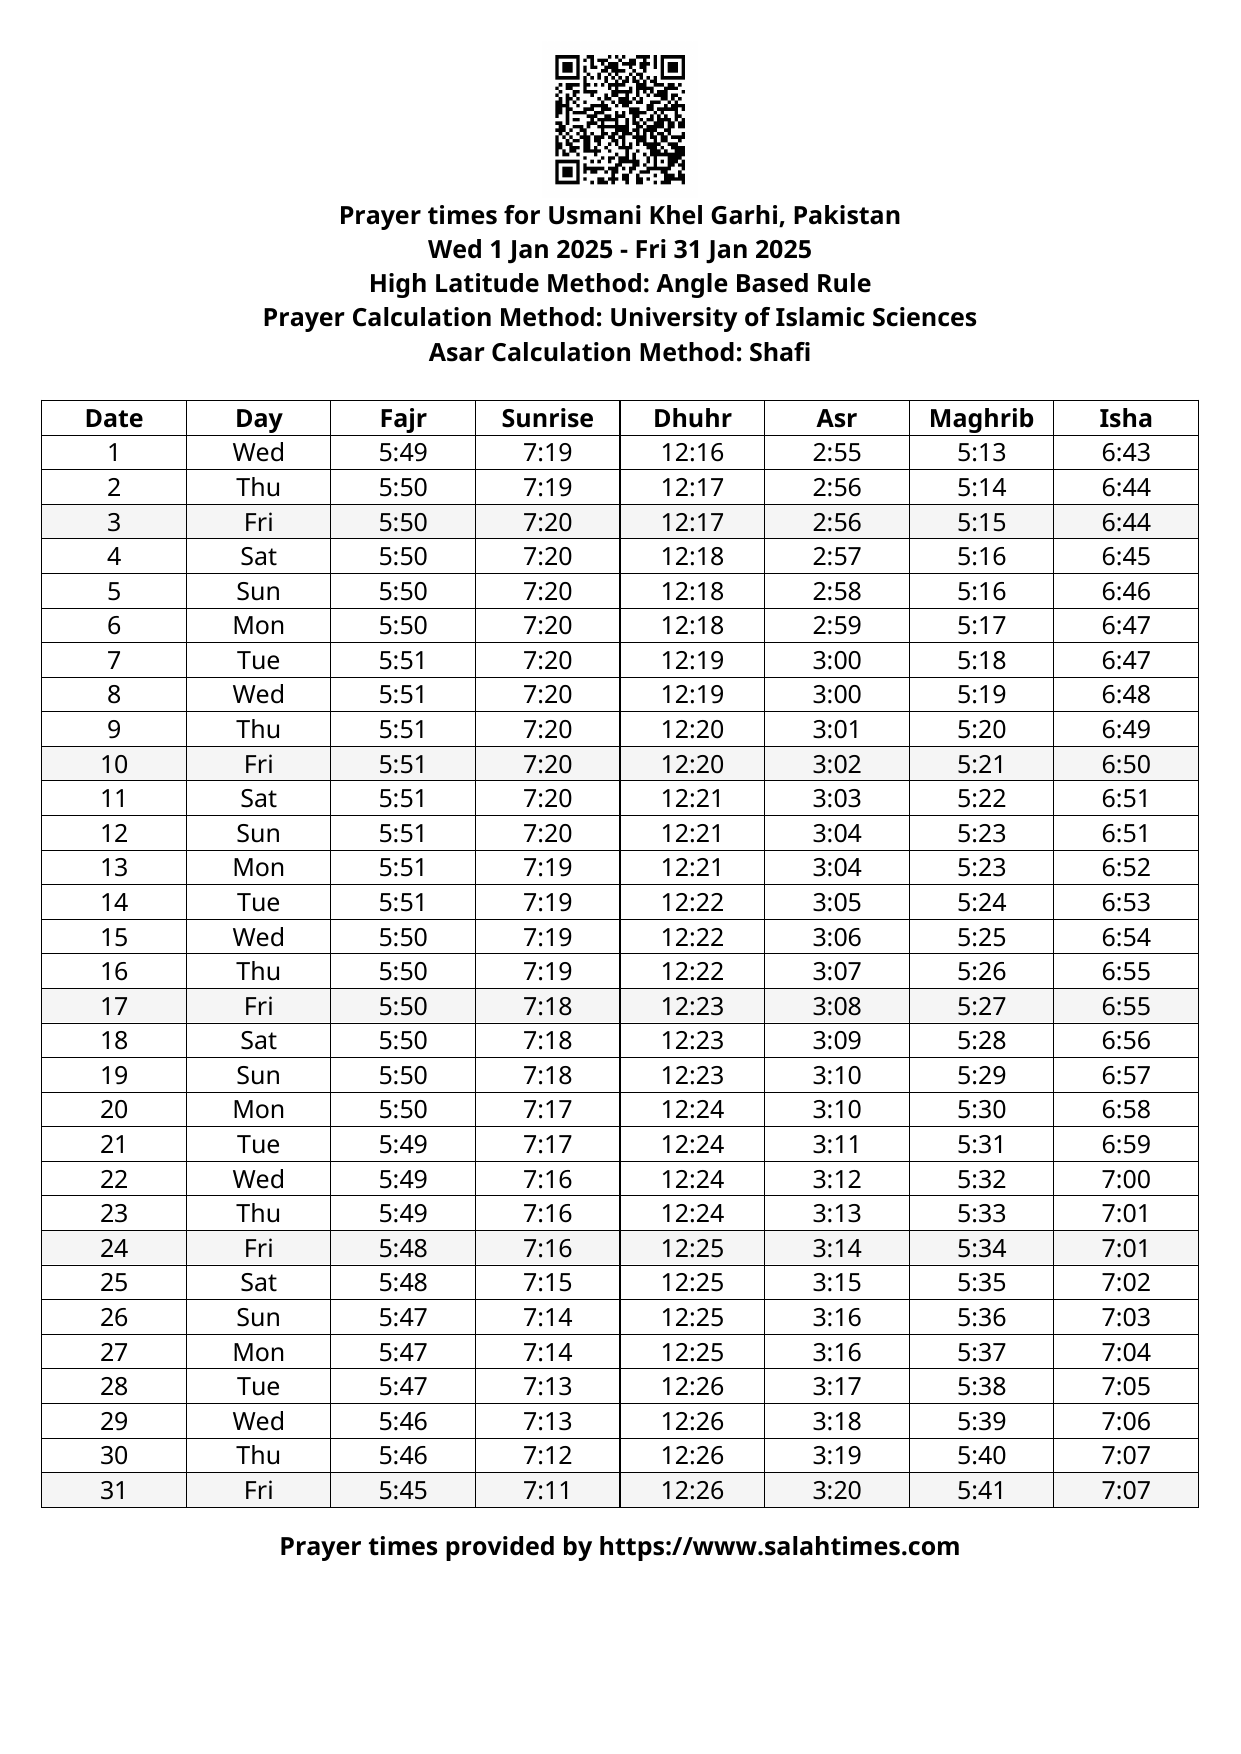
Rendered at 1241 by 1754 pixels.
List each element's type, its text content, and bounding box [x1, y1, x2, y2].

table_cell 12:24 [621, 1162, 764, 1195]
table_cell 15 [42, 920, 186, 953]
table_cell 6:51 [1054, 781, 1198, 815]
table_cell 5:49 [331, 436, 475, 469]
table_cell Thu [187, 1439, 330, 1472]
table_cell 6:47 [1054, 643, 1198, 677]
table_cell 7:20 [476, 643, 619, 677]
table_cell Wed [187, 1404, 330, 1437]
table_cell 6:45 [1054, 539, 1198, 573]
table_cell 7:20 [476, 747, 619, 780]
table_cell 12:25 [621, 1266, 764, 1299]
table_cell 7:13 [476, 1369, 619, 1403]
table_cell 28 [42, 1369, 186, 1403]
table_cell 3:06 [765, 920, 909, 953]
table_cell 7:15 [476, 1266, 619, 1299]
table_cell 6:47 [1054, 609, 1198, 642]
table_cell Thu [187, 712, 330, 746]
table_cell 2:57 [765, 539, 909, 573]
table_cell 5:49 [331, 1196, 475, 1230]
table_cell 3:11 [765, 1127, 909, 1161]
table_cell 5:28 [910, 1024, 1053, 1057]
table_cell 3:01 [765, 712, 909, 746]
table_cell Tue [187, 1127, 330, 1161]
table_cell 3:07 [765, 954, 909, 988]
table_cell 5:22 [910, 781, 1053, 815]
table_cell 5:50 [331, 920, 475, 953]
table_cell 5:30 [910, 1093, 1053, 1126]
table_cell 5:31 [910, 1127, 1053, 1161]
table_cell 7:18 [476, 1058, 619, 1092]
table_cell 7:13 [476, 1404, 619, 1437]
table_cell 7:17 [476, 1127, 619, 1161]
table_cell 5:17 [910, 609, 1053, 642]
table_cell 5:51 [331, 781, 475, 815]
table_cell 5:21 [910, 747, 1053, 780]
table_cell 12:22 [621, 885, 764, 919]
table_cell 5:51 [331, 678, 475, 711]
table_cell 5:51 [331, 816, 475, 849]
table_cell 12:20 [621, 747, 764, 780]
table_cell 12:20 [621, 712, 764, 746]
table_cell 5:20 [910, 712, 1053, 746]
table_cell 6:58 [1054, 1093, 1198, 1126]
table_cell 12:18 [621, 609, 764, 642]
table_cell 12:26 [621, 1404, 764, 1437]
table_cell Mon [187, 851, 330, 884]
table_cell 7:11 [476, 1473, 619, 1507]
table_cell 7:06 [1054, 1404, 1198, 1437]
table_cell Sat [187, 1266, 330, 1299]
table_cell 9 [42, 712, 186, 746]
table_cell 12:23 [621, 1024, 764, 1057]
table_cell 3:08 [765, 989, 909, 1022]
table_cell 5:51 [331, 747, 475, 780]
table_cell Tue [187, 1369, 330, 1403]
table_cell 6:44 [1054, 505, 1198, 538]
table_cell 6:51 [1054, 816, 1198, 849]
table_cell 22 [42, 1162, 186, 1195]
table_cell 25 [42, 1266, 186, 1299]
table_cell Mon [187, 609, 330, 642]
table_cell 6:43 [1054, 436, 1198, 469]
table_cell Fri [187, 747, 330, 780]
table_cell 7:01 [1054, 1196, 1198, 1230]
table_cell 5:50 [331, 1024, 475, 1057]
table_cell 6:53 [1054, 885, 1198, 919]
table_cell 5:49 [331, 1162, 475, 1195]
table_cell 5:49 [331, 1127, 475, 1161]
text Wed 1 Jan 2025 - Fri 31 Jan 2025 [42, 232, 1198, 266]
table_cell 12:25 [621, 1335, 764, 1368]
table_cell 5:27 [910, 989, 1053, 1022]
table_cell 12:16 [621, 436, 764, 469]
table_cell 6:55 [1054, 989, 1198, 1022]
table_cell 7:20 [476, 816, 619, 849]
table_cell 7:16 [476, 1162, 619, 1195]
table_cell 5:16 [910, 574, 1053, 607]
table_cell 12:25 [621, 1300, 764, 1334]
table_cell Sun [187, 1058, 330, 1092]
table_cell 3:15 [765, 1266, 909, 1299]
table_cell 5:51 [331, 643, 475, 677]
table_cell 6:54 [1054, 920, 1198, 953]
table_cell 20 [42, 1093, 186, 1126]
table_cell 2:56 [765, 470, 909, 504]
table_cell 7:19 [476, 920, 619, 953]
table_cell 4 [42, 539, 186, 573]
table_cell 7:07 [1054, 1439, 1198, 1472]
table_cell 12:21 [621, 781, 764, 815]
table_cell 3:16 [765, 1335, 909, 1368]
table_cell 5:50 [331, 954, 475, 988]
table_cell 2:59 [765, 609, 909, 642]
table_header Sunrise [476, 401, 619, 434]
table_cell Fri [187, 1473, 330, 1507]
table_cell 6:57 [1054, 1058, 1198, 1092]
table_cell 2:58 [765, 574, 909, 607]
table_cell 6:56 [1054, 1024, 1198, 1057]
table_cell 6:46 [1054, 574, 1198, 607]
table_cell Tue [187, 643, 330, 677]
table_cell 5:26 [910, 954, 1053, 988]
table_cell 6:44 [1054, 470, 1198, 504]
table_cell 12:21 [621, 816, 764, 849]
table_cell Tue [187, 885, 330, 919]
table_cell Wed [187, 1162, 330, 1195]
table_cell 7:16 [476, 1196, 619, 1230]
table_cell 7:20 [476, 505, 619, 538]
text Prayer Calculation Method: University of Islamic Sciences [42, 300, 1198, 334]
table_cell 3:04 [765, 816, 909, 849]
table_cell 5:14 [910, 470, 1053, 504]
table_cell 21 [42, 1127, 186, 1161]
table_cell 6 [42, 609, 186, 642]
table_cell 12 [42, 816, 186, 849]
table_cell 12:24 [621, 1196, 764, 1230]
table_cell 12:17 [621, 470, 764, 504]
table_cell Fri [187, 989, 330, 1022]
table_cell 7:20 [476, 678, 619, 711]
table_cell 12:19 [621, 643, 764, 677]
table_header Maghrib [910, 401, 1053, 434]
table_cell 5:23 [910, 816, 1053, 849]
table_cell 8 [42, 678, 186, 711]
table_cell 3:00 [765, 643, 909, 677]
table_cell 3:12 [765, 1162, 909, 1195]
table_cell Mon [187, 1093, 330, 1126]
table_cell 7:00 [1054, 1162, 1198, 1195]
table_cell Fri [187, 1231, 330, 1264]
table_cell 5:15 [910, 505, 1053, 538]
table_cell 3:19 [765, 1439, 909, 1472]
table_cell Sun [187, 574, 330, 607]
table_cell 3:13 [765, 1196, 909, 1230]
table_cell 12:18 [621, 574, 764, 607]
table_cell 5:34 [910, 1231, 1053, 1264]
table_cell 6:52 [1054, 851, 1198, 884]
table_cell 7:07 [1054, 1473, 1198, 1507]
table_cell 5:50 [331, 1093, 475, 1126]
table_cell 6:50 [1054, 747, 1198, 780]
table_cell Thu [187, 1196, 330, 1230]
table_cell 3:20 [765, 1473, 909, 1507]
table_cell 5:13 [910, 436, 1053, 469]
table_cell 13 [42, 851, 186, 884]
table_cell 5:47 [331, 1335, 475, 1368]
table_cell 3:03 [765, 781, 909, 815]
table_cell 12:17 [621, 505, 764, 538]
table_cell 7:19 [476, 851, 619, 884]
table_cell Sun [187, 1300, 330, 1334]
table_cell 7:18 [476, 1024, 619, 1057]
table_cell 29 [42, 1404, 186, 1437]
table_cell 5:50 [331, 539, 475, 573]
table_cell 5:51 [331, 712, 475, 746]
table_cell Sat [187, 539, 330, 573]
table_cell 5:16 [910, 539, 1053, 573]
table_cell 2:56 [765, 505, 909, 538]
table_cell 12:22 [621, 920, 764, 953]
table_cell 7:20 [476, 539, 619, 573]
table_cell 12:23 [621, 989, 764, 1022]
table_cell 19 [42, 1058, 186, 1092]
table_cell Thu [187, 954, 330, 988]
table_cell 3:02 [765, 747, 909, 780]
table_cell Wed [187, 920, 330, 953]
text Asar Calculation Method: Shafi [42, 334, 1198, 368]
text Prayer times for Usmani Khel Garhi, Pakistan [42, 198, 1198, 232]
table_cell 5:50 [331, 470, 475, 504]
table_cell 5:46 [331, 1404, 475, 1437]
table_cell 7:14 [476, 1300, 619, 1334]
table_cell 7 [42, 643, 186, 677]
table_cell 5:41 [910, 1473, 1053, 1507]
text Prayer times provided by https://www.salahtimes.com [42, 1528, 1198, 1563]
table_cell 3:17 [765, 1369, 909, 1403]
table_cell 7:05 [1054, 1369, 1198, 1403]
table_cell 5:51 [331, 885, 475, 919]
table_cell 7:20 [476, 781, 619, 815]
table_cell 7:19 [476, 470, 619, 504]
table_cell 5:51 [331, 851, 475, 884]
table_cell Wed [187, 678, 330, 711]
table_cell 26 [42, 1300, 186, 1334]
table_cell 6:49 [1054, 712, 1198, 746]
table_cell 5:45 [331, 1473, 475, 1507]
table_cell Sat [187, 781, 330, 815]
table_cell 5:50 [331, 505, 475, 538]
table_cell 7:18 [476, 989, 619, 1022]
table_cell 1 [42, 436, 186, 469]
table_cell 24 [42, 1231, 186, 1264]
table_cell 7:01 [1054, 1231, 1198, 1264]
table_cell Wed [187, 436, 330, 469]
table_cell 3:09 [765, 1024, 909, 1057]
table_cell 11 [42, 781, 186, 815]
table_cell 7:12 [476, 1439, 619, 1472]
table_cell 5:19 [910, 678, 1053, 711]
table_cell 7:16 [476, 1231, 619, 1264]
table_cell 3:18 [765, 1404, 909, 1437]
table_header Day [187, 401, 330, 434]
table_cell 18 [42, 1024, 186, 1057]
table_cell Sat [187, 1024, 330, 1057]
table_cell 5:47 [331, 1300, 475, 1334]
table_cell 5:25 [910, 920, 1053, 953]
table_header Asr [765, 401, 909, 434]
table_cell 5:39 [910, 1404, 1053, 1437]
table_cell 12:24 [621, 1093, 764, 1126]
table_cell 7:17 [476, 1093, 619, 1126]
table_cell 16 [42, 954, 186, 988]
table_cell 3:10 [765, 1093, 909, 1126]
table_cell 6:55 [1054, 954, 1198, 988]
table_cell 12:26 [621, 1473, 764, 1507]
table_cell 12:18 [621, 539, 764, 573]
table_cell 31 [42, 1473, 186, 1507]
table_header Date [42, 401, 186, 434]
table_cell 3:04 [765, 851, 909, 884]
table_cell 5:23 [910, 851, 1053, 884]
table_cell 5:46 [331, 1439, 475, 1472]
table_header Isha [1054, 401, 1198, 434]
table_cell 5:47 [331, 1369, 475, 1403]
table_cell 5:35 [910, 1266, 1053, 1299]
table_cell 12:25 [621, 1231, 764, 1264]
table_cell 3:10 [765, 1058, 909, 1092]
table_cell 5:48 [331, 1266, 475, 1299]
table_cell 7:04 [1054, 1335, 1198, 1368]
table_cell 3:14 [765, 1231, 909, 1264]
table_cell Thu [187, 470, 330, 504]
table_cell 5:40 [910, 1439, 1053, 1472]
table_cell 12:26 [621, 1439, 764, 1472]
table_cell 7:14 [476, 1335, 619, 1368]
table_cell 5:50 [331, 609, 475, 642]
table_cell 3:05 [765, 885, 909, 919]
table_cell 27 [42, 1335, 186, 1368]
table_cell 7:19 [476, 954, 619, 988]
table_cell 5:37 [910, 1335, 1053, 1368]
table_cell 12:21 [621, 851, 764, 884]
table_cell 7:03 [1054, 1300, 1198, 1334]
table_header Fajr [331, 401, 475, 434]
table_cell 5:18 [910, 643, 1053, 677]
table_cell Mon [187, 1335, 330, 1368]
table_cell Sun [187, 816, 330, 849]
table_cell 12:24 [621, 1127, 764, 1161]
text High Latitude Method: Angle Based Rule [42, 266, 1198, 300]
table_cell 12:19 [621, 678, 764, 711]
table_cell 30 [42, 1439, 186, 1472]
table_cell 3:00 [765, 678, 909, 711]
table_cell 5:36 [910, 1300, 1053, 1334]
picture [542, 41, 699, 198]
table_cell 5:32 [910, 1162, 1053, 1195]
table_cell 7:20 [476, 574, 619, 607]
table_cell 3:16 [765, 1300, 909, 1334]
table_header Dhuhr [621, 401, 764, 434]
table_cell 5:33 [910, 1196, 1053, 1230]
table_cell 5:29 [910, 1058, 1053, 1092]
table_cell 7:19 [476, 436, 619, 469]
table_cell 6:48 [1054, 678, 1198, 711]
table_cell 12:22 [621, 954, 764, 988]
table_cell 2 [42, 470, 186, 504]
table_cell 2:55 [765, 436, 909, 469]
table_cell 12:23 [621, 1058, 764, 1092]
table_cell 5:50 [331, 574, 475, 607]
table_cell 7:19 [476, 885, 619, 919]
table_cell 5:50 [331, 1058, 475, 1092]
table_cell 3 [42, 505, 186, 538]
table_cell 12:26 [621, 1369, 764, 1403]
table_cell 5:50 [331, 989, 475, 1022]
table_cell 5 [42, 574, 186, 607]
table_cell 5:48 [331, 1231, 475, 1264]
table_cell 5:38 [910, 1369, 1053, 1403]
table_cell Fri [187, 505, 330, 538]
table_cell 17 [42, 989, 186, 1022]
table_cell 23 [42, 1196, 186, 1230]
table_cell 14 [42, 885, 186, 919]
table_cell 10 [42, 747, 186, 780]
table_cell 7:20 [476, 712, 619, 746]
table_cell 5:24 [910, 885, 1053, 919]
table_cell 6:59 [1054, 1127, 1198, 1161]
table_cell 7:20 [476, 609, 619, 642]
table_cell 7:02 [1054, 1266, 1198, 1299]
